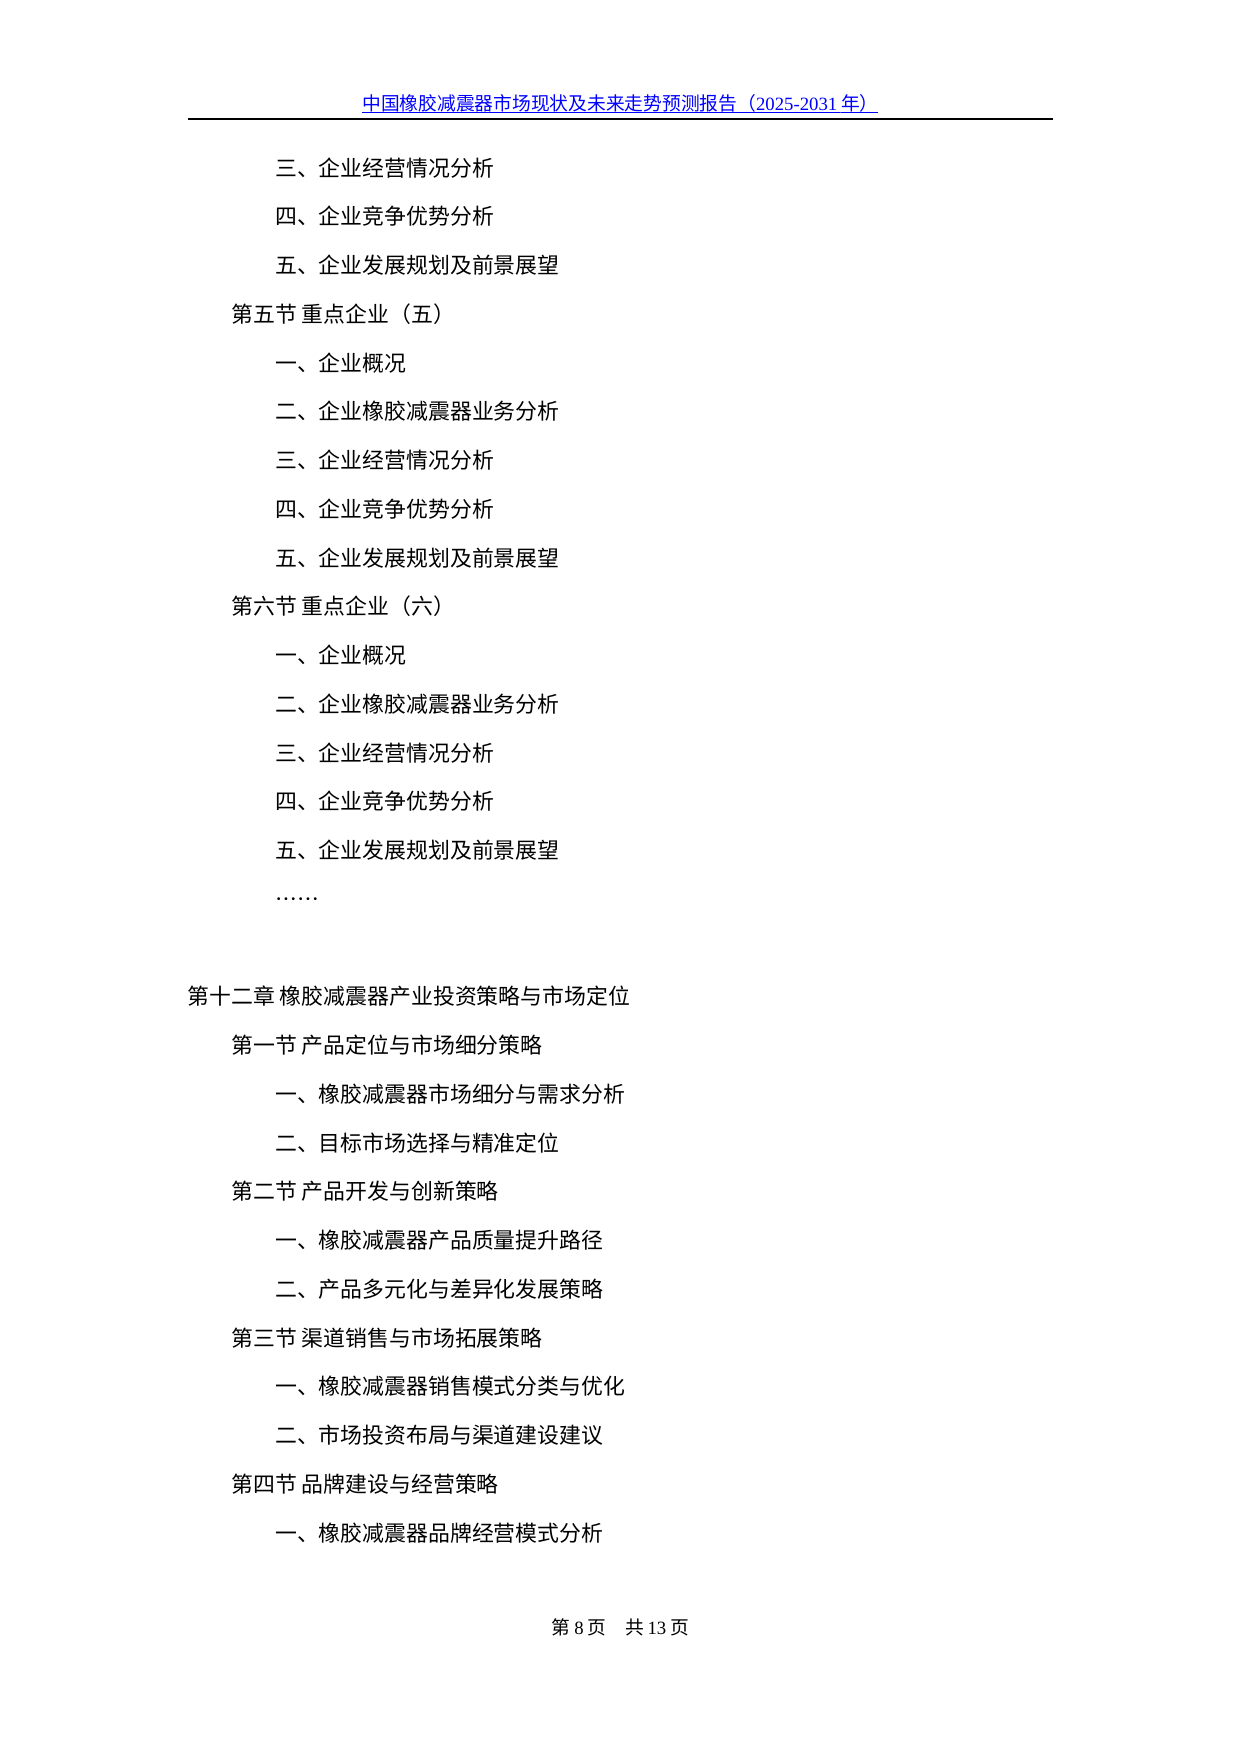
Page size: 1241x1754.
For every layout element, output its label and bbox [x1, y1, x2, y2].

text [187, 150, 1053, 1548]
